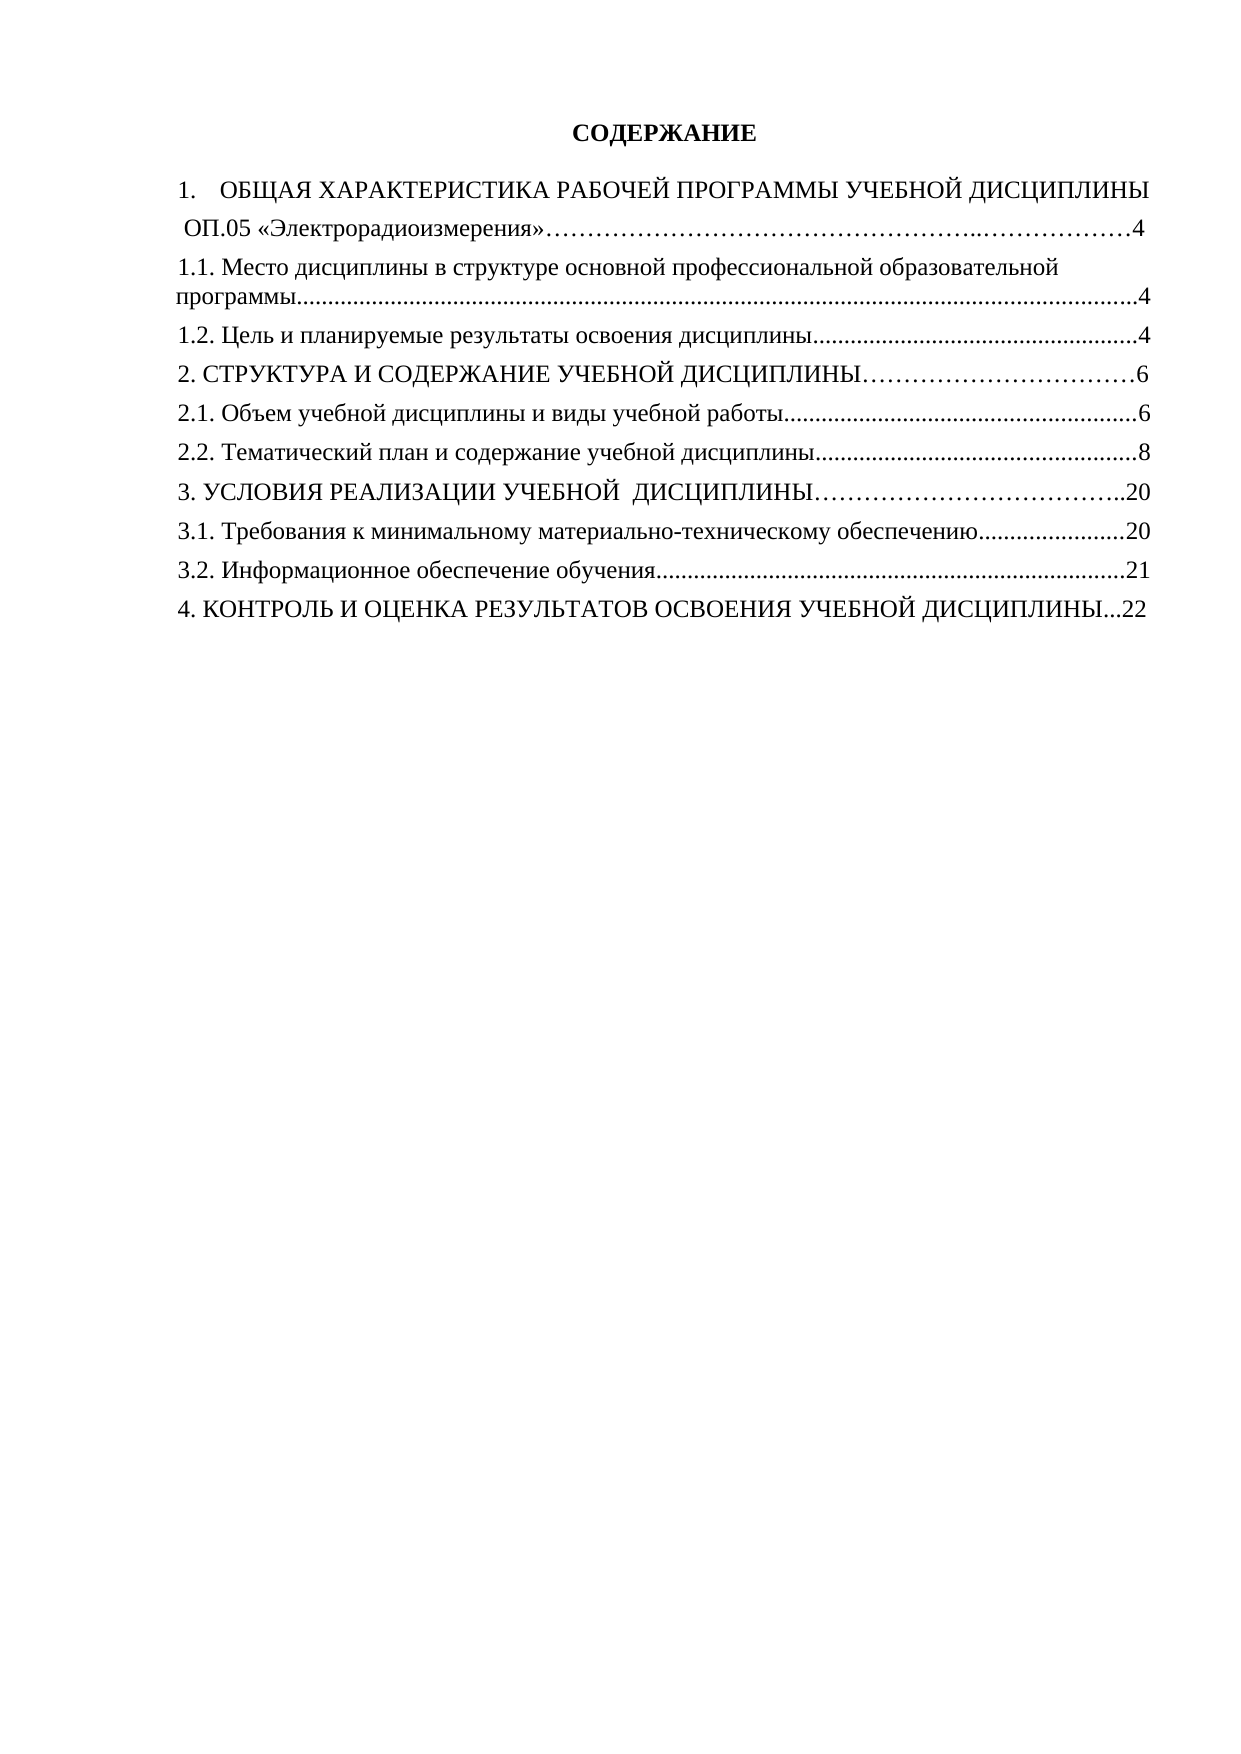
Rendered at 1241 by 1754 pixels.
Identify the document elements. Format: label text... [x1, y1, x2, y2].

text 3.1. Требования к минимальному материально-техническому обеспечению 20 [176, 516, 1152, 544]
text 1. ОБЩАЯ ХАРАКТЕРИСТИКА РАБОЧЕЙ ПРОГРАММЫ УЧЕБНОЙ ДИСЦИПЛИНЫ [176, 176, 1152, 204]
text 4. КОНТРОЛЬ И ОЦЕНКА РЕЗУЛЬТАТОВ ОСВОЕНИЯ УЧЕБНОЙ ДИСЦИПЛИНЫ...22 [176, 594, 1152, 623]
text 2.2. Тематический план и содержание учебной дисциплины 8 [176, 437, 1152, 466]
text 1.1. Место дисциплины в структуре основной профессиональной образовательной программы ...4 [176, 252, 1152, 309]
text СОДЕРЖАНИЕ [177, 118, 1152, 147]
text 3. УСЛОВИЯ РЕАЛИЗАЦИИ УЧЕБНОЙ ДИСЦИПЛИНЫ………………………………..20 [176, 477, 1152, 505]
text ОП.05 «Электрорадиоизмерения»……………………………………………..………………4 [176, 213, 1152, 242]
text 2. СТРУКТУРА И СОДЕРЖАНИЕ УЧЕБНОЙ ДИСЦИПЛИНЫ……………………………6 [176, 359, 1152, 388]
text 1.2. Цель и планируемые результаты освоения дисциплины 4 [176, 320, 1152, 349]
text 2.1. Объем учебной дисциплины и виды учебной работы 6 [176, 398, 1152, 427]
text 3.2. Информационное обеспечение обучения 21 [176, 555, 1152, 584]
